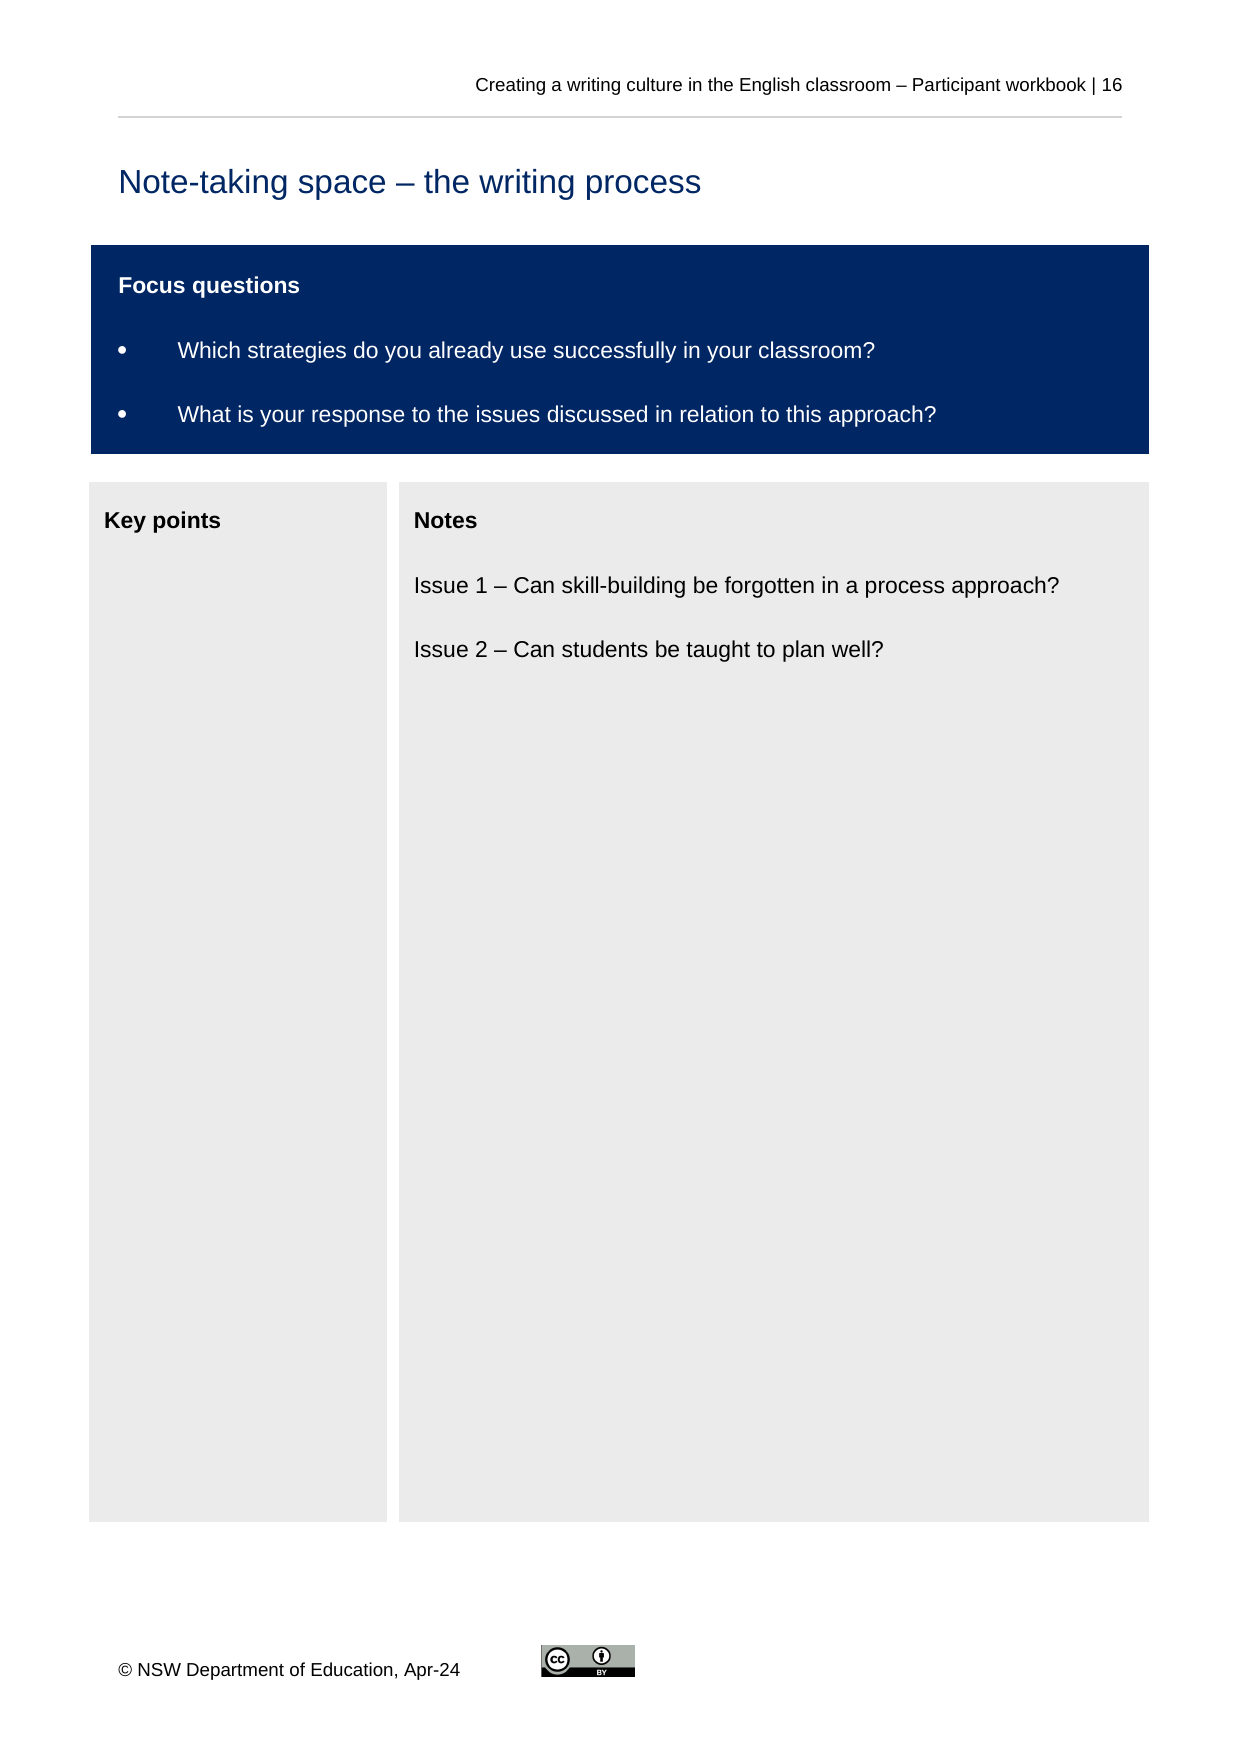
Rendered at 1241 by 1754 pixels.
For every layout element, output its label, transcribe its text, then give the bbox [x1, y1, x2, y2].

list Which strategies do you already use successfully in your classroom? [97, 309, 1143, 363]
table_header Key points [89, 482, 387, 1522]
subtitle Note-taking space – the writing process [118, 162, 1122, 201]
table_header Notes Issue 1 – Can skill-building be forgotten in a process approach? Issue 2 – Can students be taught to plan well? [399, 482, 1149, 1522]
text Focus questions [97, 251, 1143, 298]
list What is your response to the issues discussed in relation to this approach? [97, 374, 1143, 448]
picture [541, 1645, 635, 1677]
